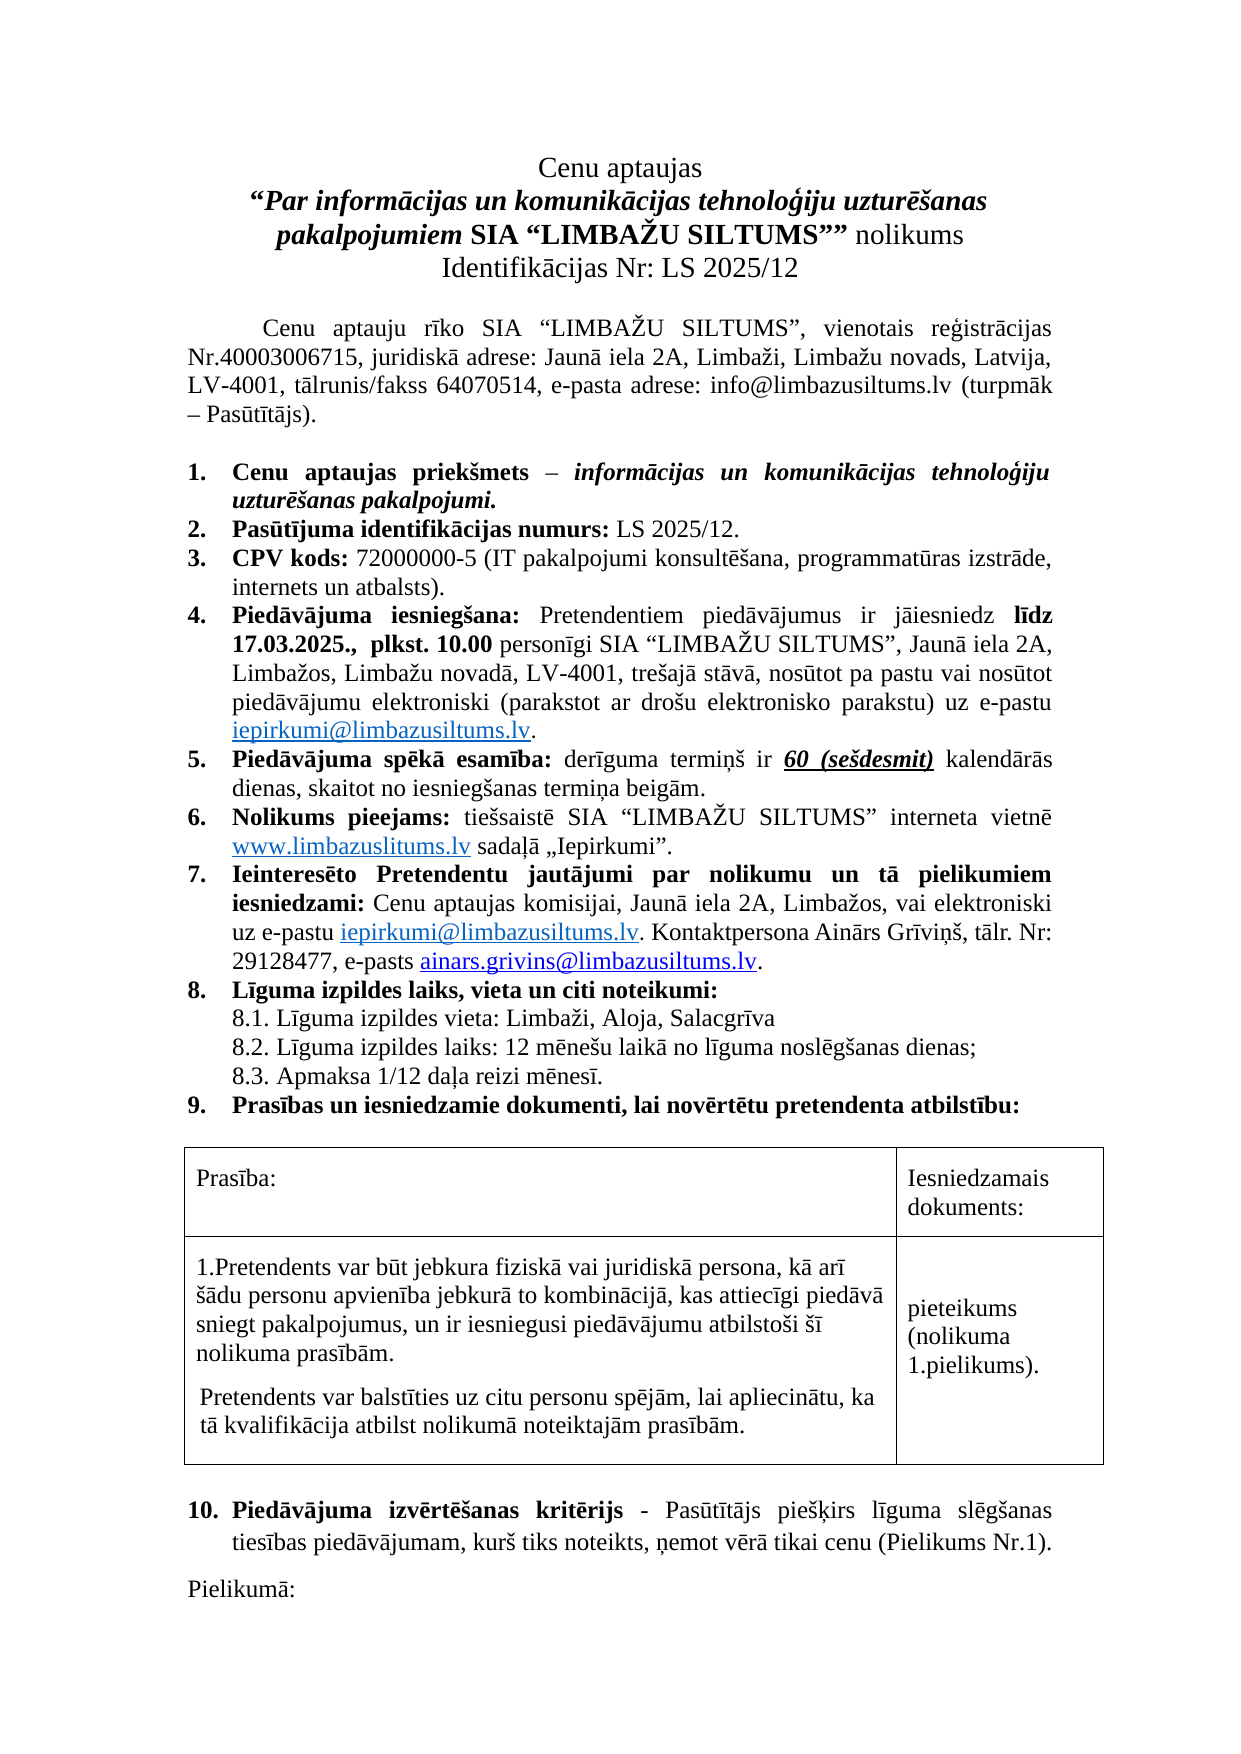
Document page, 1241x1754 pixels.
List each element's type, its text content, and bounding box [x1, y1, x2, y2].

list Līguma izpildes laiks, vieta un citi noteikumi: [187, 975, 1053, 1003]
table_cell 1.Pretendents var būt jebkura fiziskā vai juridiskā persona, kā arī šādu personu apvienība jebkurā to kombinācijā, kas attiecīgi piedāvā sniegt pakalpojumus, un ir iesniegusi piedāvājumu atbilstoši šī nolikuma prasībām. Pretendents var balstīties uz citu personu spējām, lai apliecinātu, ka tā kvalifikācija atbilst nolikumā noteiktajām prasībām. [185, 1237, 896, 1463]
list CPV kods: 72000000-5 (IT pakalpojumi konsultēšana, programmatūras izstrāde, internets un atbalsts). [187, 543, 1053, 600]
table_header Iesniedzamais dokuments: [897, 1148, 1103, 1236]
list Līguma izpildes vieta: Limbaži, Aloja, Salacgrīva [232, 1003, 1053, 1032]
list Piedāvājuma spēkā esamība: derīguma termiņš ir 60 (sešdesmit) kalendārās dienas, skaitot no iesniegšanas termiņa beigām. [187, 744, 1053, 802]
text Pielikumā: [187, 1574, 1053, 1603]
list Piedāvājuma iesniegšana: Pretendentiem piedāvājumus ir jāiesniedz līdz 17.03.2025., plkst. 10.00 personīgi SIA “LIMBAŽU SILTUMS”, Jaunā iela 2A, Limbažos, Limbažu novadā, LV-4001, trešajā stāvā, nosūtot pa pastu vai nosūtot piedāvājumu elektroniski (parakstot ar drošu elektronisko parakstu) uz e-pastu iepirkumi@limbazusiltums.lv. [187, 600, 1053, 744]
text Cenu aptaujas [187, 150, 1053, 183]
list Nolikums pieejams: tiešsaistē SIA “LIMBAŽU SILTUMS” interneta vietnē www.limbazuslitums.lv sadaļā „Iepirkumi”. [187, 802, 1053, 859]
list Apmaksa 1/12 daļa reizi mēnesī. [232, 1061, 1053, 1090]
list Līguma izpildes laiks: 12 mēnešu laikā no līguma noslēgšanas dienas; [232, 1032, 1053, 1061]
table_header Prasība: [185, 1148, 896, 1236]
list Piedāvājuma izvērtēšanas kritērijs - Pasūtītājs piešķirs līguma slēgšanas tiesības piedāvājumam, kurš tiks noteikts, ņemot vērā tikai cenu (Pielikums Nr.1). [187, 1496, 1053, 1555]
text “Par informācijas un komunikācijas tehnoloģiju uzturēšanas pakalpojumiem SIA “LIMBAŽU SILTUMS”” nolikums [187, 183, 1053, 251]
list Cenu aptaujas priekšmets – informācijas un komunikācijas tehnoloģiju uzturēšanas pakalpojumi. [187, 457, 1053, 514]
list Prasības un iesniedzamie dokumenti, lai novērtētu pretendenta atbilstību: [187, 1090, 1053, 1118]
table_cell pieteikums (nolikuma 1.pielikums). [897, 1237, 1103, 1463]
list Pasūtījuma identifikācijas numurs: LS 2025/12. [187, 514, 1053, 543]
text Identifikācijas Nr: LS 2025/12 [187, 251, 1053, 284]
text Cenu aptauju rīko SIA “LIMBAŽU SILTUMS”, vienotais reģistrācijas Nr.40003006715, juridiskā adrese: Jaunā iela 2A, Limbaži, Limbažu novads, Latvija, LV-4001, tālrunis/fakss 64070514, e-pasta adrese: info@limbazusiltums.lv (turpmāk – Pasūtītājs). [187, 313, 1053, 428]
list Ieinteresēto Pretendentu jautājumi par nolikumu un tā pielikumiem iesniedzami: Cenu aptaujas komisijai, Jaunā iela 2A, Limbažos, vai elektroniski uz e-pastu iepirkumi@limbazusiltums.lv. Kontaktpersona Ainārs Grīviņš, tālr. Nr: 29128477, e-pasts ainars.grivins@limbazusiltums.lv. [187, 859, 1053, 975]
